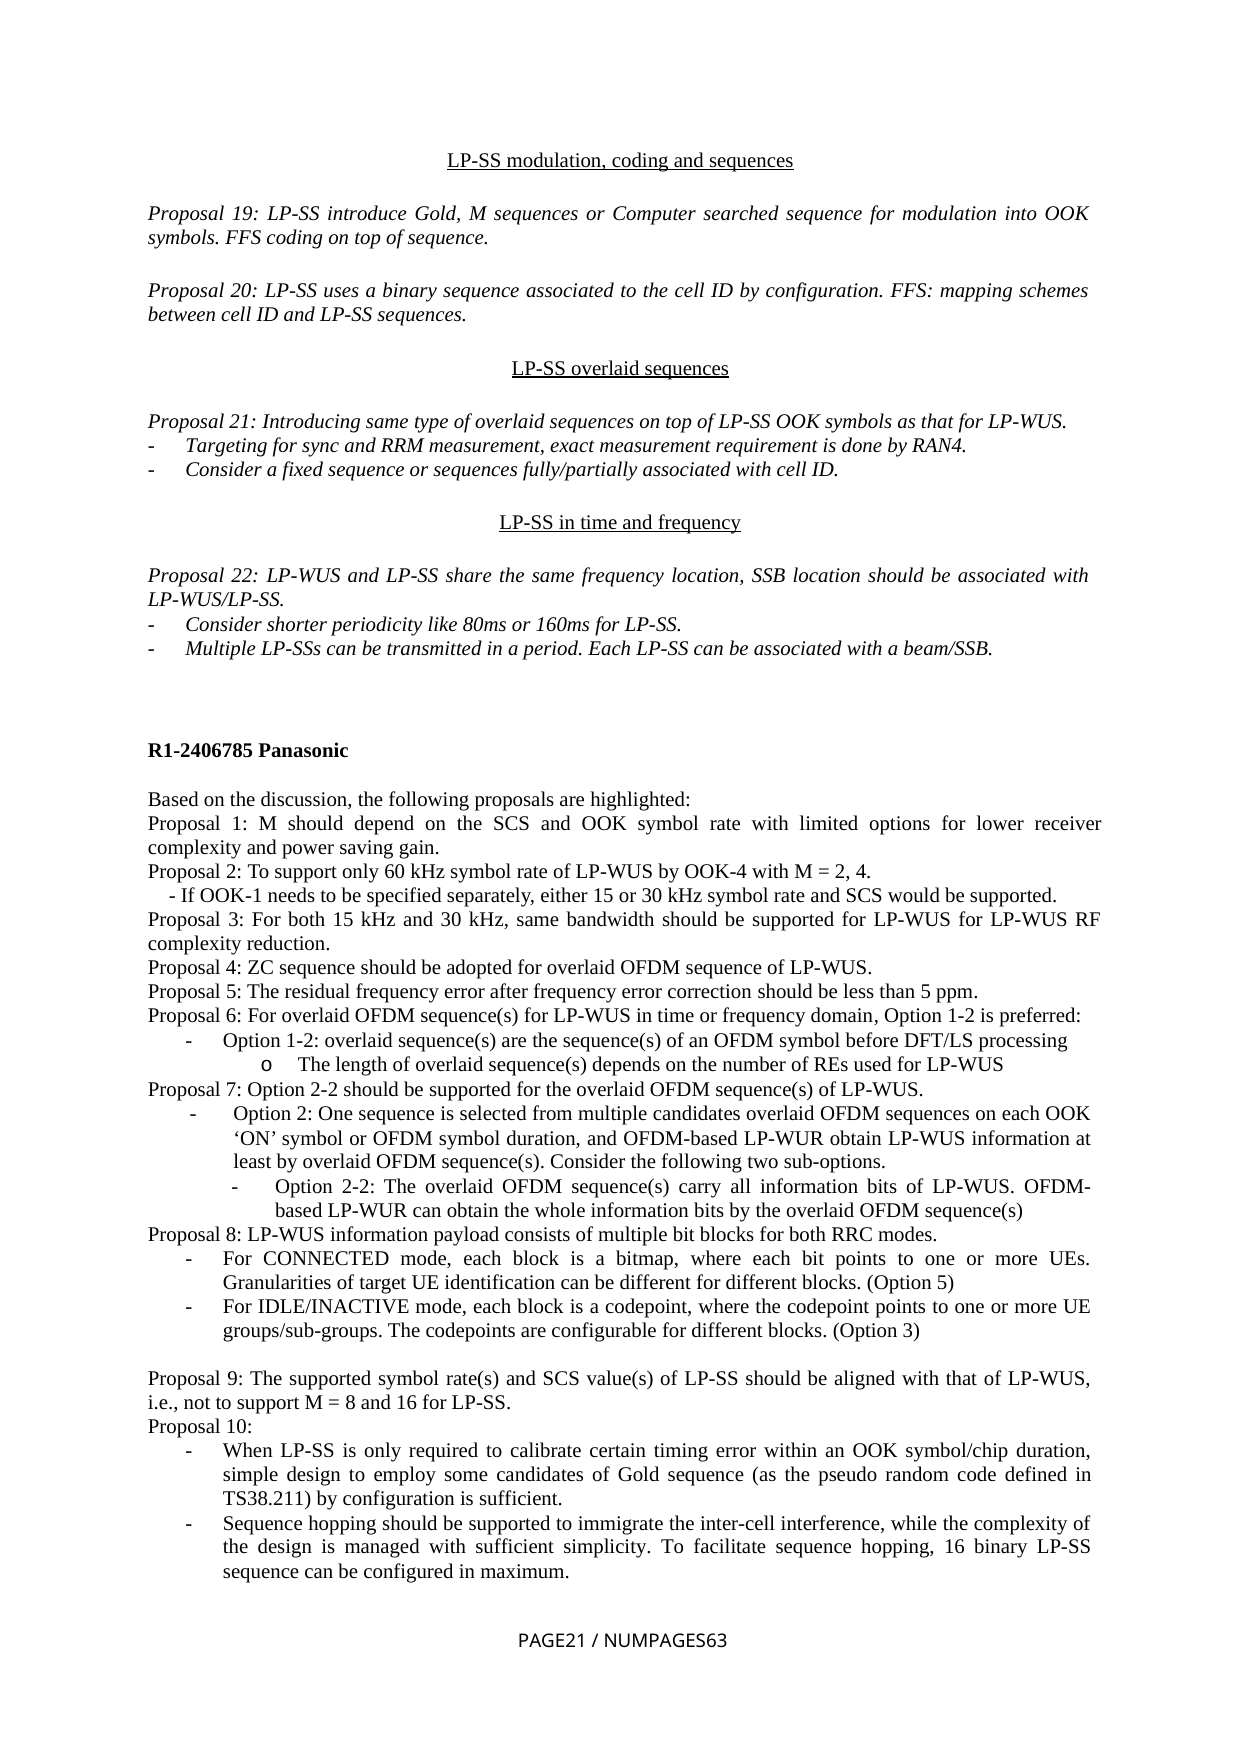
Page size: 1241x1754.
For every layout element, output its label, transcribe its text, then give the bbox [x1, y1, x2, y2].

list Multiple LP-SSs can be transmitted in a period. Each LP-SS can be associated with a beam/SSB. [148, 636, 1092, 659]
text LP-SS modulation, coding and sequences [148, 148, 1092, 172]
list Option 2: One sequence is selected from multiple candidates overlaid OFDM sequences on each OOK ‘ON’ symbol or OFDM symbol duration, and OFDM-based LP-WUR obtain LP-WUS information at least by overlaid OFDM sequence(s). Consider the following two sub-options. [189, 1101, 1092, 1173]
text Proposal 20: LP-SS uses a binary sequence associated to the cell ID by configuration. FFS: mapping schemes between cell ID and LP-SS sequences. [148, 278, 1092, 326]
text Proposal 2: To support only 60 kHz symbol rate of LP-WUS by OOK-4 with M = 2, 4. [148, 859, 1103, 883]
text Based on the discussion, the following proposals are highlighted: [148, 787, 1092, 811]
text Proposal 4: ZC sequence should be adopted for overlaid OFDM sequence of LP-WUS. [148, 955, 1103, 979]
text R1-2406785 Panasonic [148, 738, 1092, 762]
text Proposal 6: For overlaid OFDM sequence(s) for LP-WUS in time or frequency domain, Option 1-2 is preferred: [148, 1003, 1103, 1027]
text Proposal 5: The residual frequency error after frequency error correction should be less than 5 ppm. [148, 979, 1103, 1003]
text Proposal 21: Introducing same type of overlaid sequences on top of LP-SS OOK symbols as that for LP-WUS. [148, 409, 1092, 433]
list Targeting for sync and RRM measurement, exact measurement requirement is done by RAN4. [148, 433, 1092, 457]
text Proposal 22: LP-WUS and LP-SS share the same frequency location, SSB location should be associated with LP-WUS/LP-SS. [148, 563, 1092, 611]
text Proposal 10: [148, 1414, 1092, 1438]
text Proposal 19: LP-SS introduce Gold, M sequences or Computer searched sequence for modulation into OOK symbols. FFS coding on top of sequence. [148, 201, 1092, 249]
list Option 1-2: overlaid sequence(s) are the sequence(s) of an OFDM symbol before DFT/LS processing [185, 1027, 1103, 1052]
list Sequence hopping should be supported to immigrate the inter-cell interference, while the complexity of the design is managed with sufficient simplicity. To facilitate sequence hopping, 16 binary LP-SS sequence can be configured in maximum. [185, 1510, 1092, 1583]
text LP-SS in time and frequency [148, 510, 1092, 534]
list The length of overlaid sequence(s) depends on the number of REs used for LP-WUS [260, 1052, 1103, 1077]
list Consider a fixed sequence or sequences fully/partially associated with cell ID. [148, 457, 1092, 481]
text Proposal 9: The supported symbol rate(s) and SCS value(s) of LP-SS should be aligned with that of LP-WUS, i.e., not to support M = 8 and 16 for LP-SS. [148, 1366, 1092, 1414]
text - If OOK-1 needs to be specified separately, either 15 or 30 kHz symbol rate and SCS would be supported. [168, 883, 1102, 907]
list Consider shorter periodicity like 80ms or 160ms for LP-SS. [148, 611, 1092, 636]
list For CONNECTED mode, each block is a bitmap, where each bit points to one or more UEs. Granularities of target UE identification can be different for different blocks. (Option 5) [185, 1246, 1092, 1294]
list For IDLE/INACTIVE mode, each block is a codepoint, where the codepoint points to one or more UE groups/sub-groups. The codepoints are configurable for different blocks. (Option 3) [185, 1294, 1092, 1342]
text Proposal 1: M should depend on the SCS and OOK symbol rate with limited options for lower receiver complexity and power saving gain. [148, 811, 1103, 859]
text Proposal 3: For both 15 kHz and 30 kHz, same bandwidth should be supported for LP-WUS for LP-WUS RF complexity reduction. [148, 907, 1103, 955]
text Proposal 7: Option 2-2 should be supported for the overlaid OFDM sequence(s) of LP-WUS. [148, 1077, 1103, 1101]
list Option 2-2: The overlaid OFDM sequence(s) carry all information bits of LP-WUS. OFDM-based LP-WUR can obtain the whole information bits by the overlaid OFDM sequence(s) [231, 1173, 1092, 1222]
list When LP-SS is only required to calibrate certain timing error within an OOK symbol/chip duration, simple design to employ some candidates of Gold sequence (as the pseudo random code defined in TS38.211) by configuration is sufficient. [185, 1438, 1092, 1510]
text Proposal 8: LP-WUS information payload consists of multiple bit blocks for both RRC modes. [148, 1222, 1092, 1246]
text LP-SS overlaid sequences [148, 356, 1092, 379]
